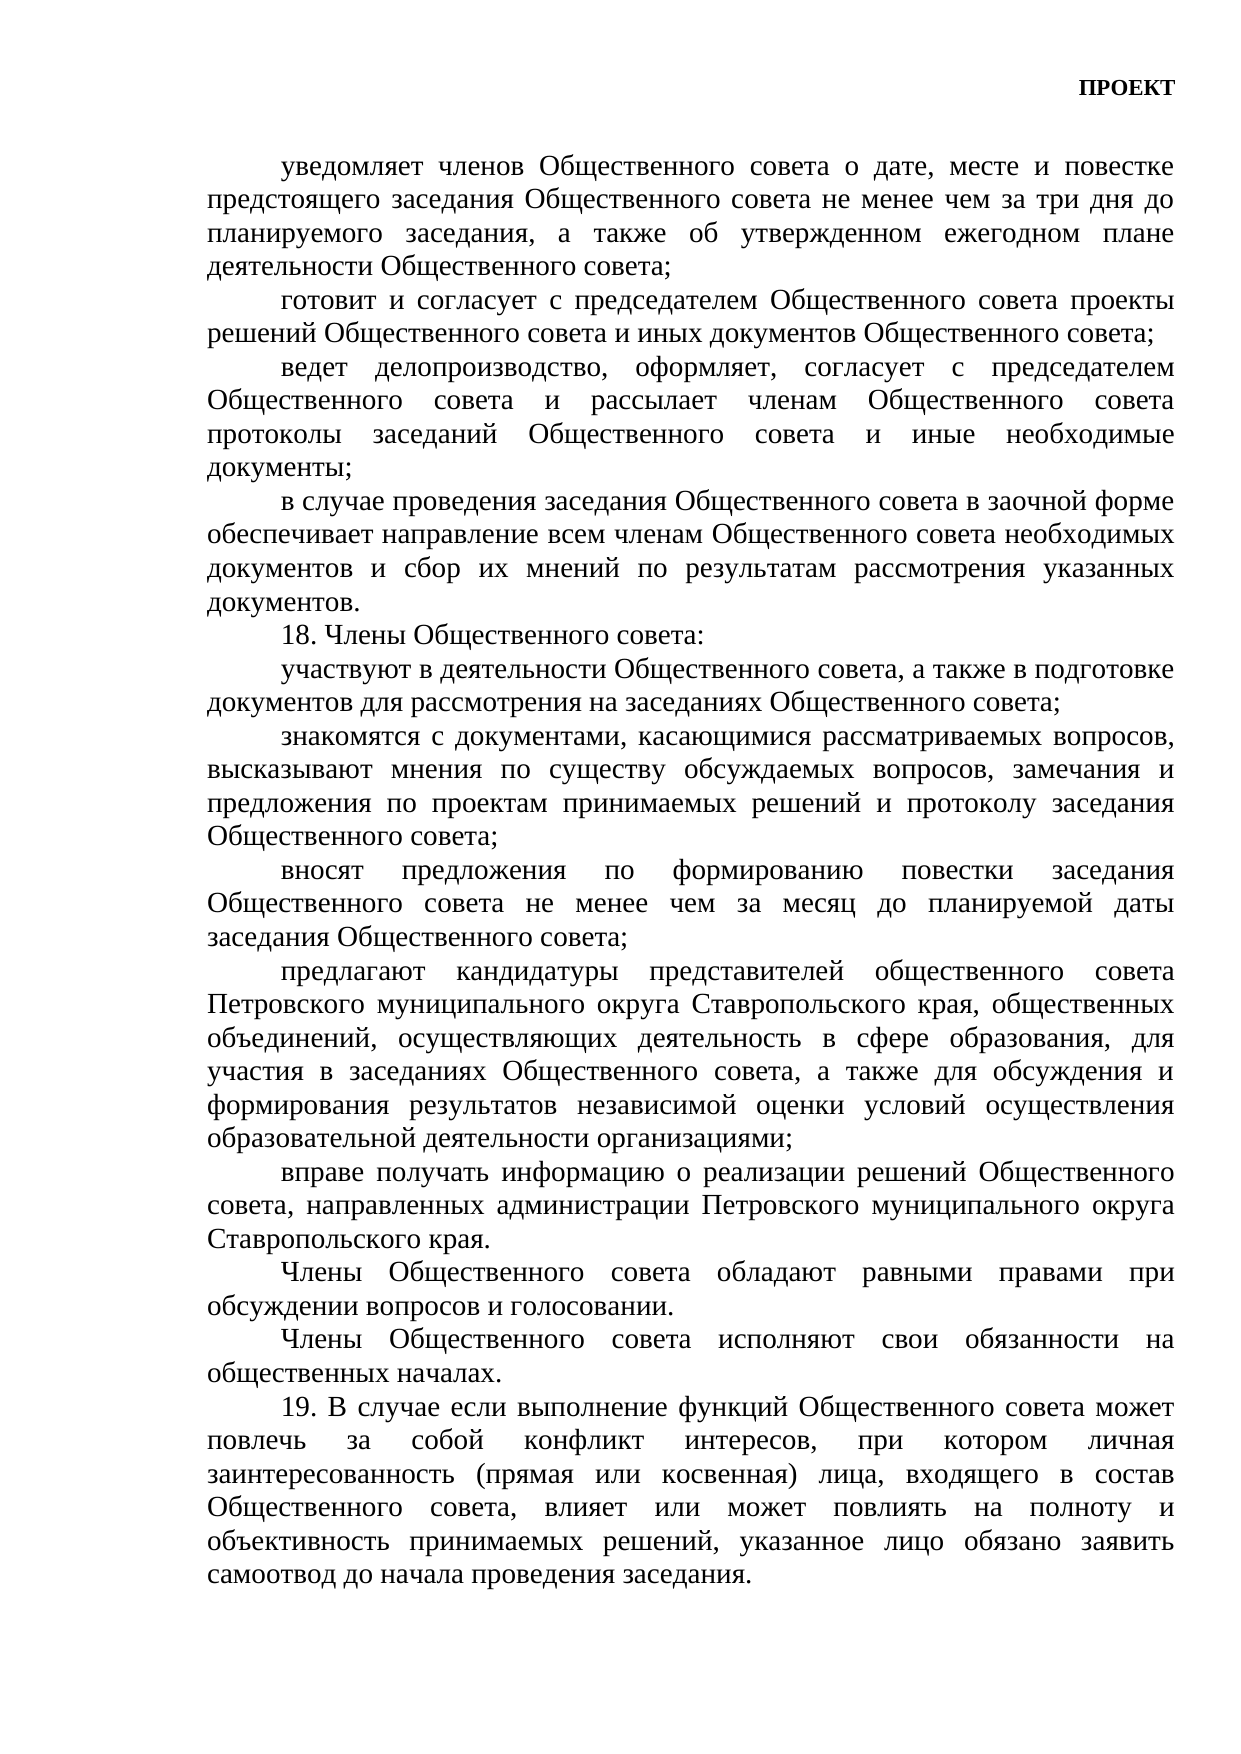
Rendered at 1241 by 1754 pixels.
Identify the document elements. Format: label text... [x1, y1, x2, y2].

text вправе получать информацию о реализации решений Общественного совета, направленных администрации Петровского муниципального округа Ставропольского края. [207, 1154, 1175, 1254]
text уведомляет членов Общественного совета о дате, месте и повестке предстоящего заседания Общественного совета не менее чем за три дня до планируемого заседания, а также об утвержденном ежегодном плане деятельности Общественного совета; [207, 148, 1175, 282]
text ведет делопроизводство, оформляет, согласует с председателем Общественного совета и рассылает членам Общественного совета протоколы заседаний Общественного совета и иные необходимые документы; [207, 349, 1175, 483]
text участвуют в деятельности Общественного совета, а также в подготовке документов для рассмотрения на заседаниях Общественного совета; [207, 651, 1175, 718]
text предлагают кандидатуры представителей общественного совета Петровского муниципального округа Ставропольского края, общественных объединений, осуществляющих деятельность в сфере образования, для участия в заседаниях Общественного совета, а также для обсуждения и формирования результатов независимой оценки условий осуществления образовательной деятельности организациями; [207, 953, 1175, 1154]
text 19. В случае если выполнение функций Общественного совета может повлечь за собой конфликт интересов, при котором личная заинтересованность (прямая или косвенная) лица, входящего в состав Общественного совета, влияет или может повлиять на полноту и объективность принимаемых решений, указанное лицо обязано заявить самоотвод до начала проведения заседания. [207, 1389, 1175, 1590]
text готовит и согласует с председателем Общественного совета проекты решений Общественного совета и иных документов Общественного совета; [207, 282, 1175, 349]
text в случае проведения заседания Общественного совета в заочной форме обеспечивает направление всем членам Общественного совета необходимых документов и сбор их мнений по результатам рассмотрения указанных документов. [207, 483, 1175, 617]
text Члены Общественного совета обладают равными правами при обсуждении вопросов и голосовании. [207, 1254, 1175, 1322]
text знакомятся с документами, касающимися рассматриваемых вопросов, высказывают мнения по существу обсуждаемых вопросов, замечания и предложения по проектам принимаемых решений и протоколу заседания Общественного совета; [207, 718, 1175, 852]
text 18. Члены Общественного совета: [207, 617, 1175, 651]
text Члены Общественного совета исполняют свои обязанности на общественных началах. [207, 1322, 1175, 1389]
text вносят предложения по формированию повестки заседания Общественного совета не менее чем за месяц до планируемой даты заседания Общественного совета; [207, 852, 1175, 953]
